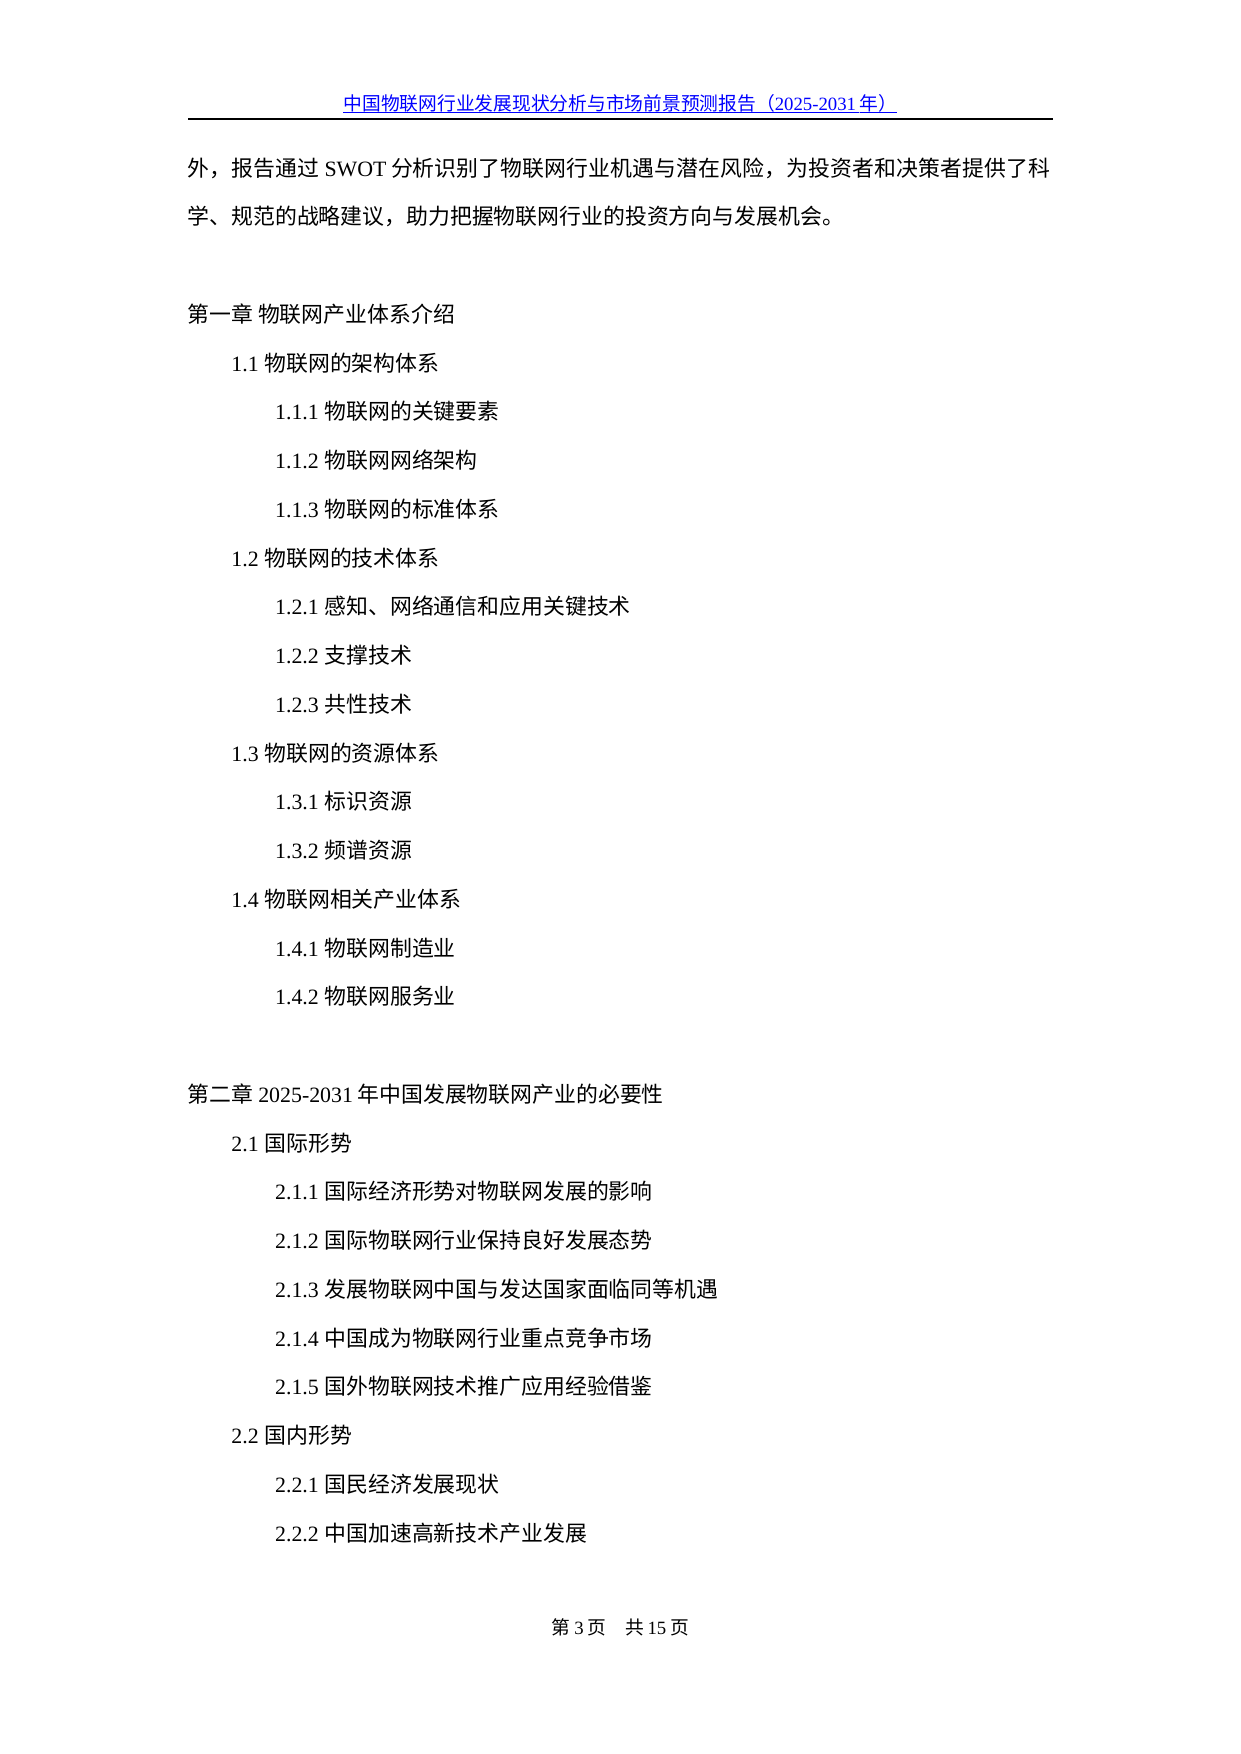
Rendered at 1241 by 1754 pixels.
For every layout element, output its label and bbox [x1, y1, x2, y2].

text [187, 150, 1053, 1548]
